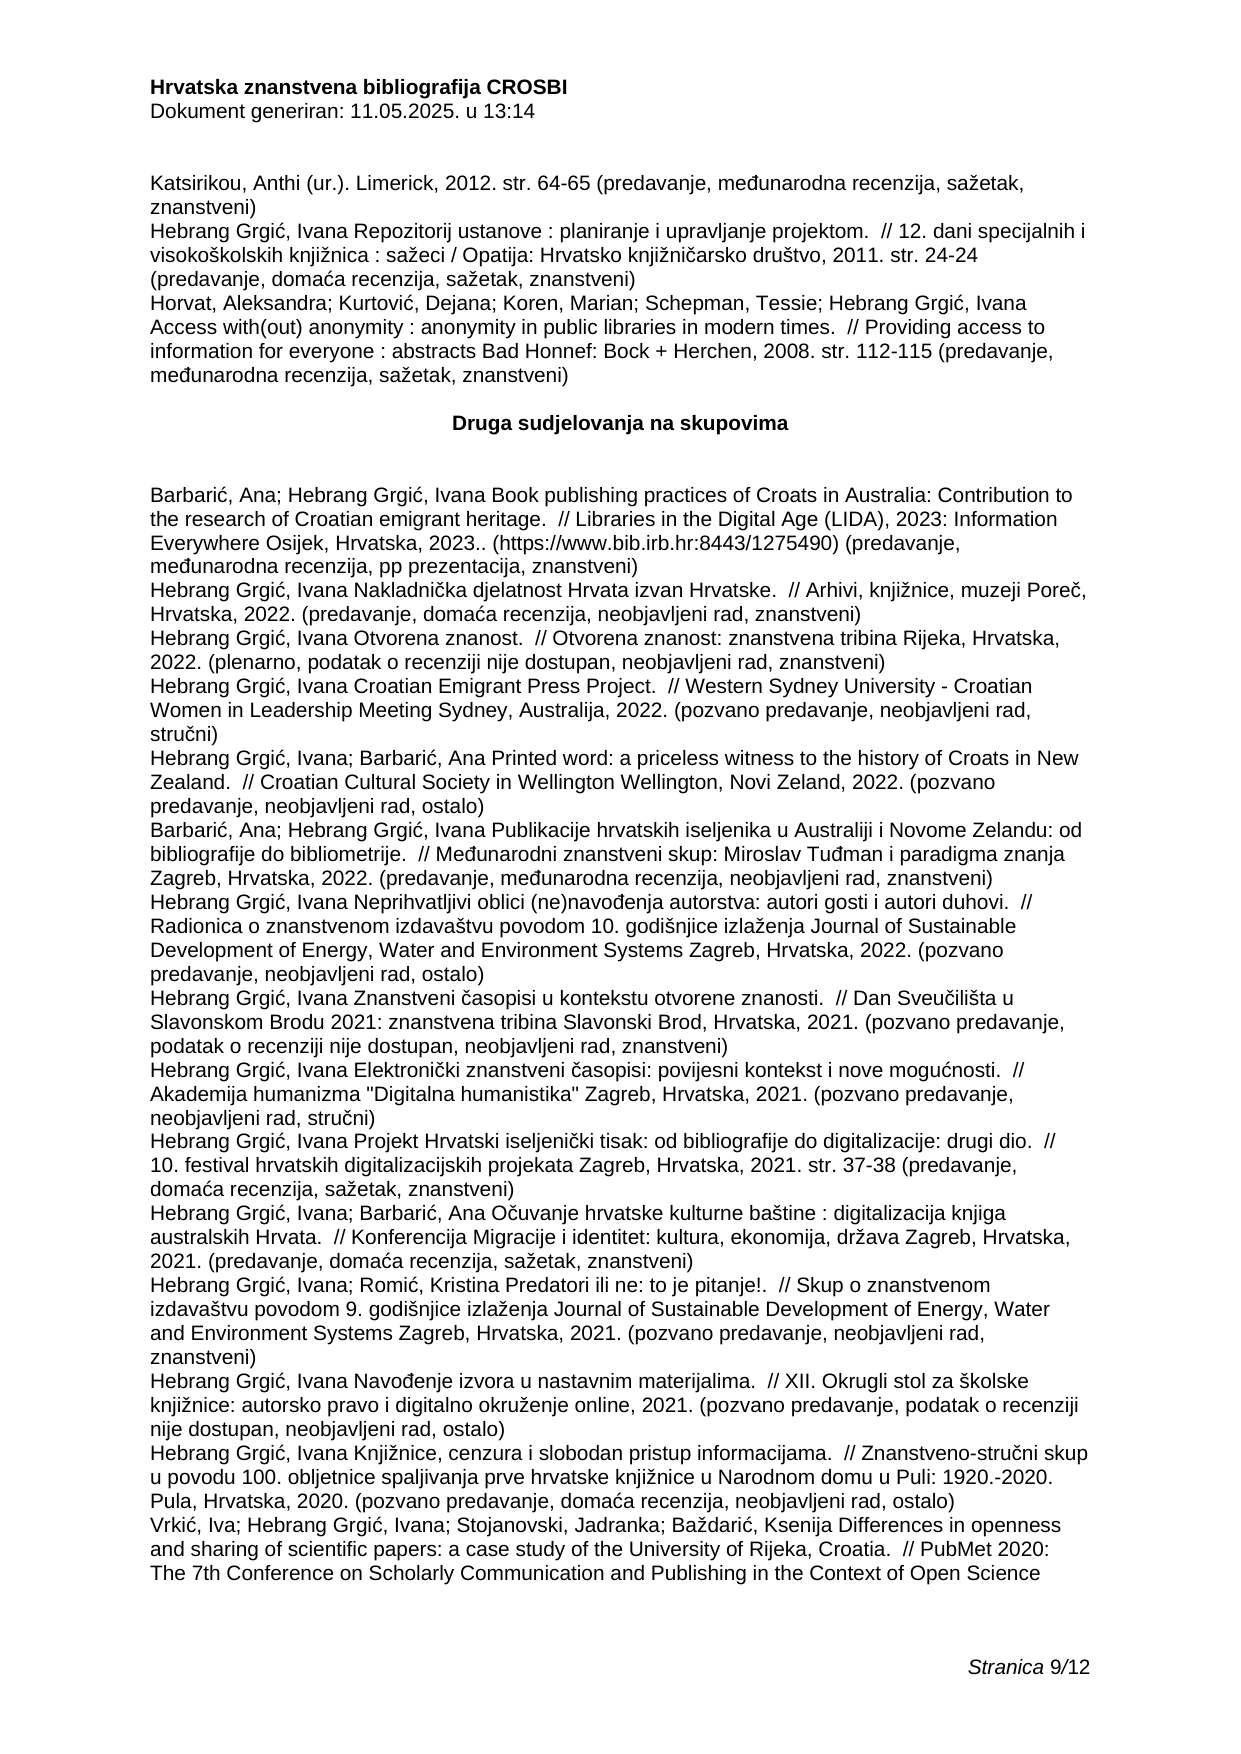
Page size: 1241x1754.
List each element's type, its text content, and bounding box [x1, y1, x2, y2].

text Hebrang Grgić, Ivana; Barbarić, Ana [150, 1201, 1090, 1273]
text Hebrang Grgić, Ivana [150, 626, 1090, 674]
text Hebrang Grgić, Ivana [150, 890, 1090, 986]
text Hebrang Grgić, Ivana [150, 1441, 1090, 1513]
text Hebrang Grgić, Ivana [150, 1369, 1090, 1441]
text Barbarić, Ana; Hebrang Grgić, Ivana [150, 482, 1090, 578]
text Hebrang Grgić, Ivana [150, 986, 1090, 1057]
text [150, 171, 1090, 219]
text Horvat, Aleksandra; Kurtović, Dejana; Koren, Marian; Schepman, Tessie; Hebrang Grgić, Ivana [150, 291, 1090, 387]
text Hebrang Grgić, Ivana [150, 1129, 1090, 1201]
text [150, 1513, 1090, 1584]
text Hebrang Grgić, Ivana [150, 674, 1090, 746]
subtitle Druga sudjelovanja na skupovima [150, 411, 1090, 434]
text Barbarić, Ana; Hebrang Grgić, Ivana [150, 818, 1090, 890]
text Hebrang Grgić, Ivana; Romić, Kristina [150, 1273, 1090, 1369]
text Hebrang Grgić, Ivana [150, 578, 1090, 626]
text Hebrang Grgić, Ivana [150, 219, 1090, 291]
text Hebrang Grgić, Ivana [150, 1057, 1090, 1129]
text Hebrang Grgić, Ivana; Barbarić, Ana [150, 746, 1090, 818]
